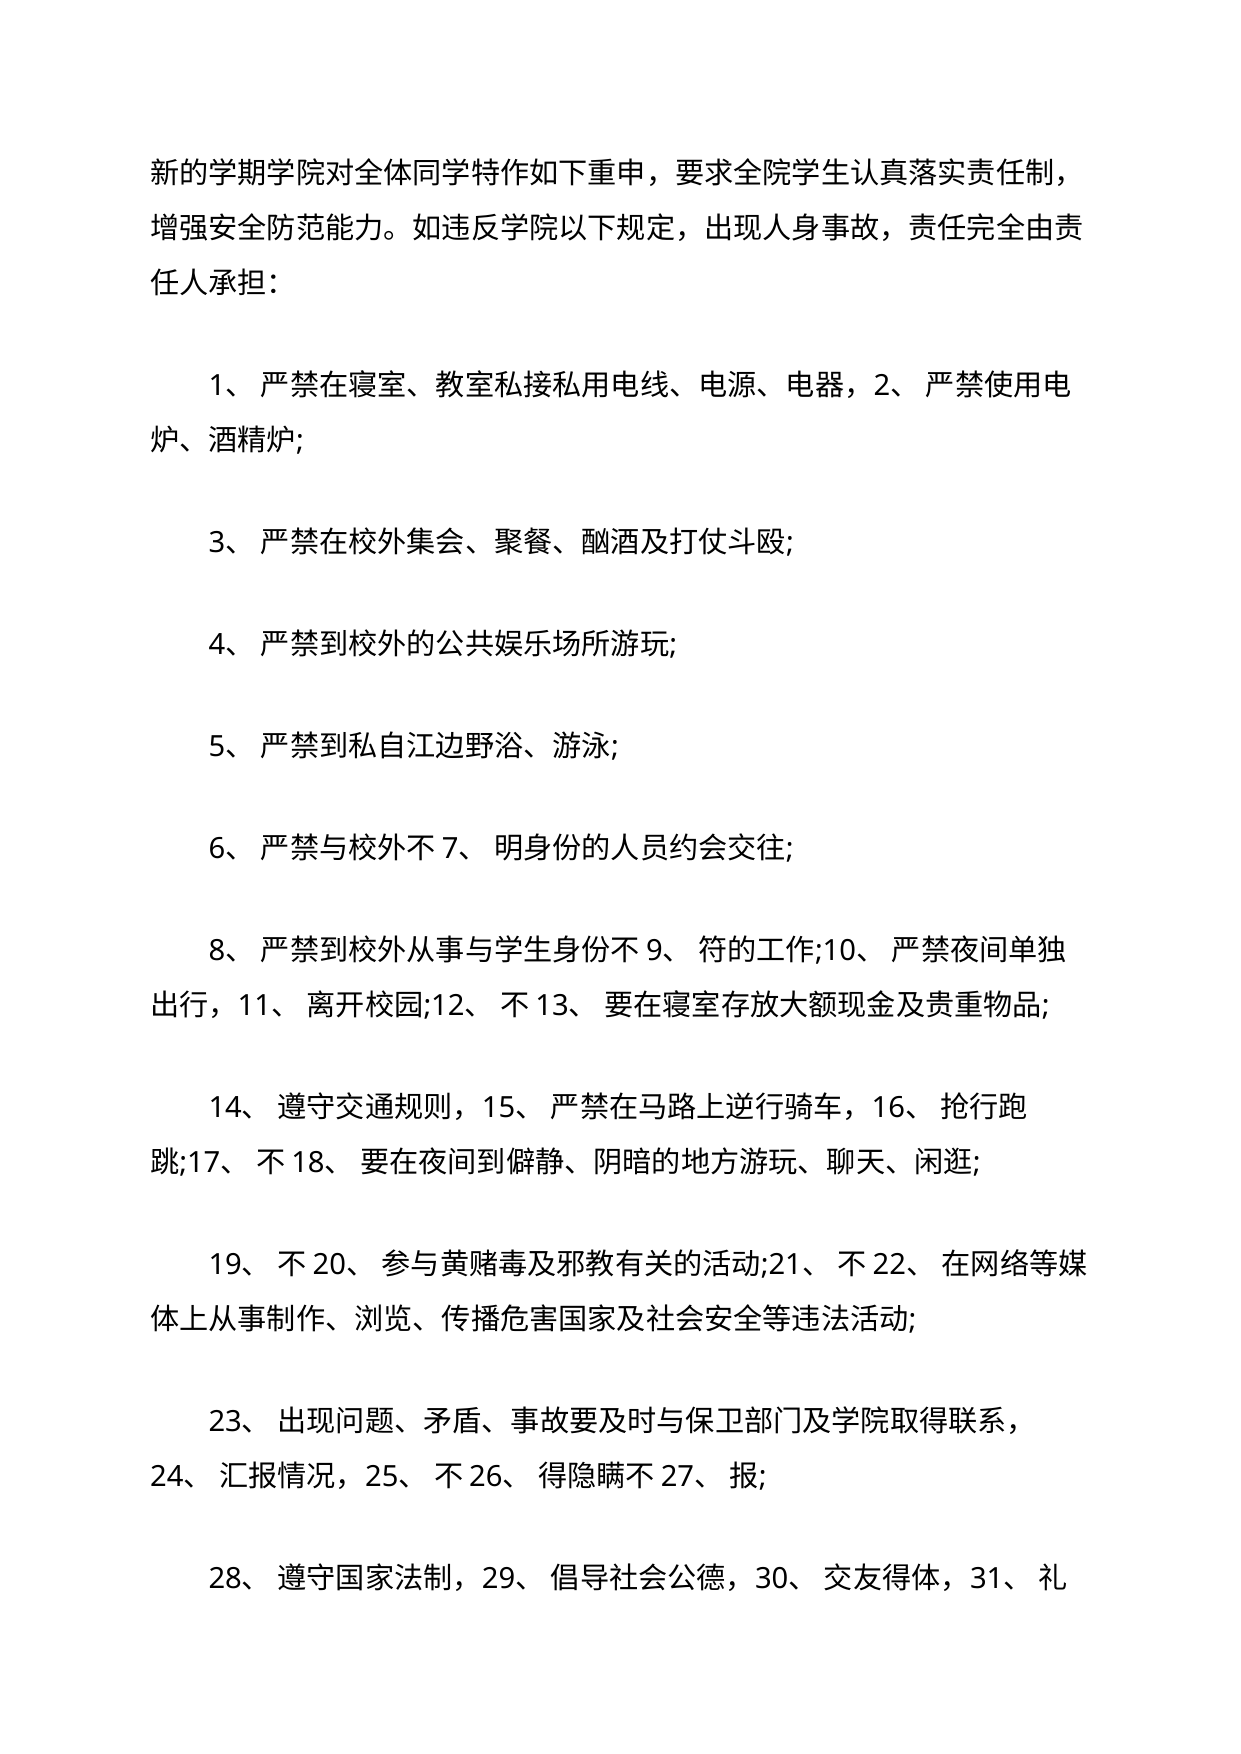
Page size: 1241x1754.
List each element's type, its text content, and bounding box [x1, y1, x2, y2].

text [150, 1554, 1090, 1597]
text 23、 出现问题、矛盾、事故要及时与保卫部门及学院取得联系，24、 汇报情况，25、 不26、 得隐瞒不27、 报; [150, 1397, 1090, 1495]
text 4、 严禁到校外的公共娱乐场所游玩; [150, 621, 1090, 663]
text 6、 严禁与校外不7、 明身份的人员约会交往; [150, 824, 1090, 867]
text 5、 严禁到私自江边野浴、游泳; [150, 722, 1090, 765]
text 3、 严禁在校外集会、聚餐、酗酒及打仗斗殴; [150, 518, 1090, 561]
text 1、 严禁在寝室、教室私接私用电线、电源、电器，2、 严禁使用电炉、酒精炉; [150, 362, 1090, 459]
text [150, 150, 1090, 302]
text 19、 不20、 参与黄赌毒及邪教有关的活动;21、 不22、 在网络等媒体上从事制作、浏览、传播危害国家及社会安全等违法活动; [150, 1240, 1090, 1338]
text 14、 遵守交通规则，15、 严禁在马路上逆行骑车，16、 抢行跑跳;17、 不18、 要在夜间到僻静、阴暗的地方游玩、聊天、闲逛; [150, 1083, 1090, 1181]
text 8、 严禁到校外从事与学生身份不9、 符的工作;10、 严禁夜间单独出行，11、 离开校园;12、 不13、 要在寝室存放大额现金及贵重物品; [150, 926, 1090, 1024]
